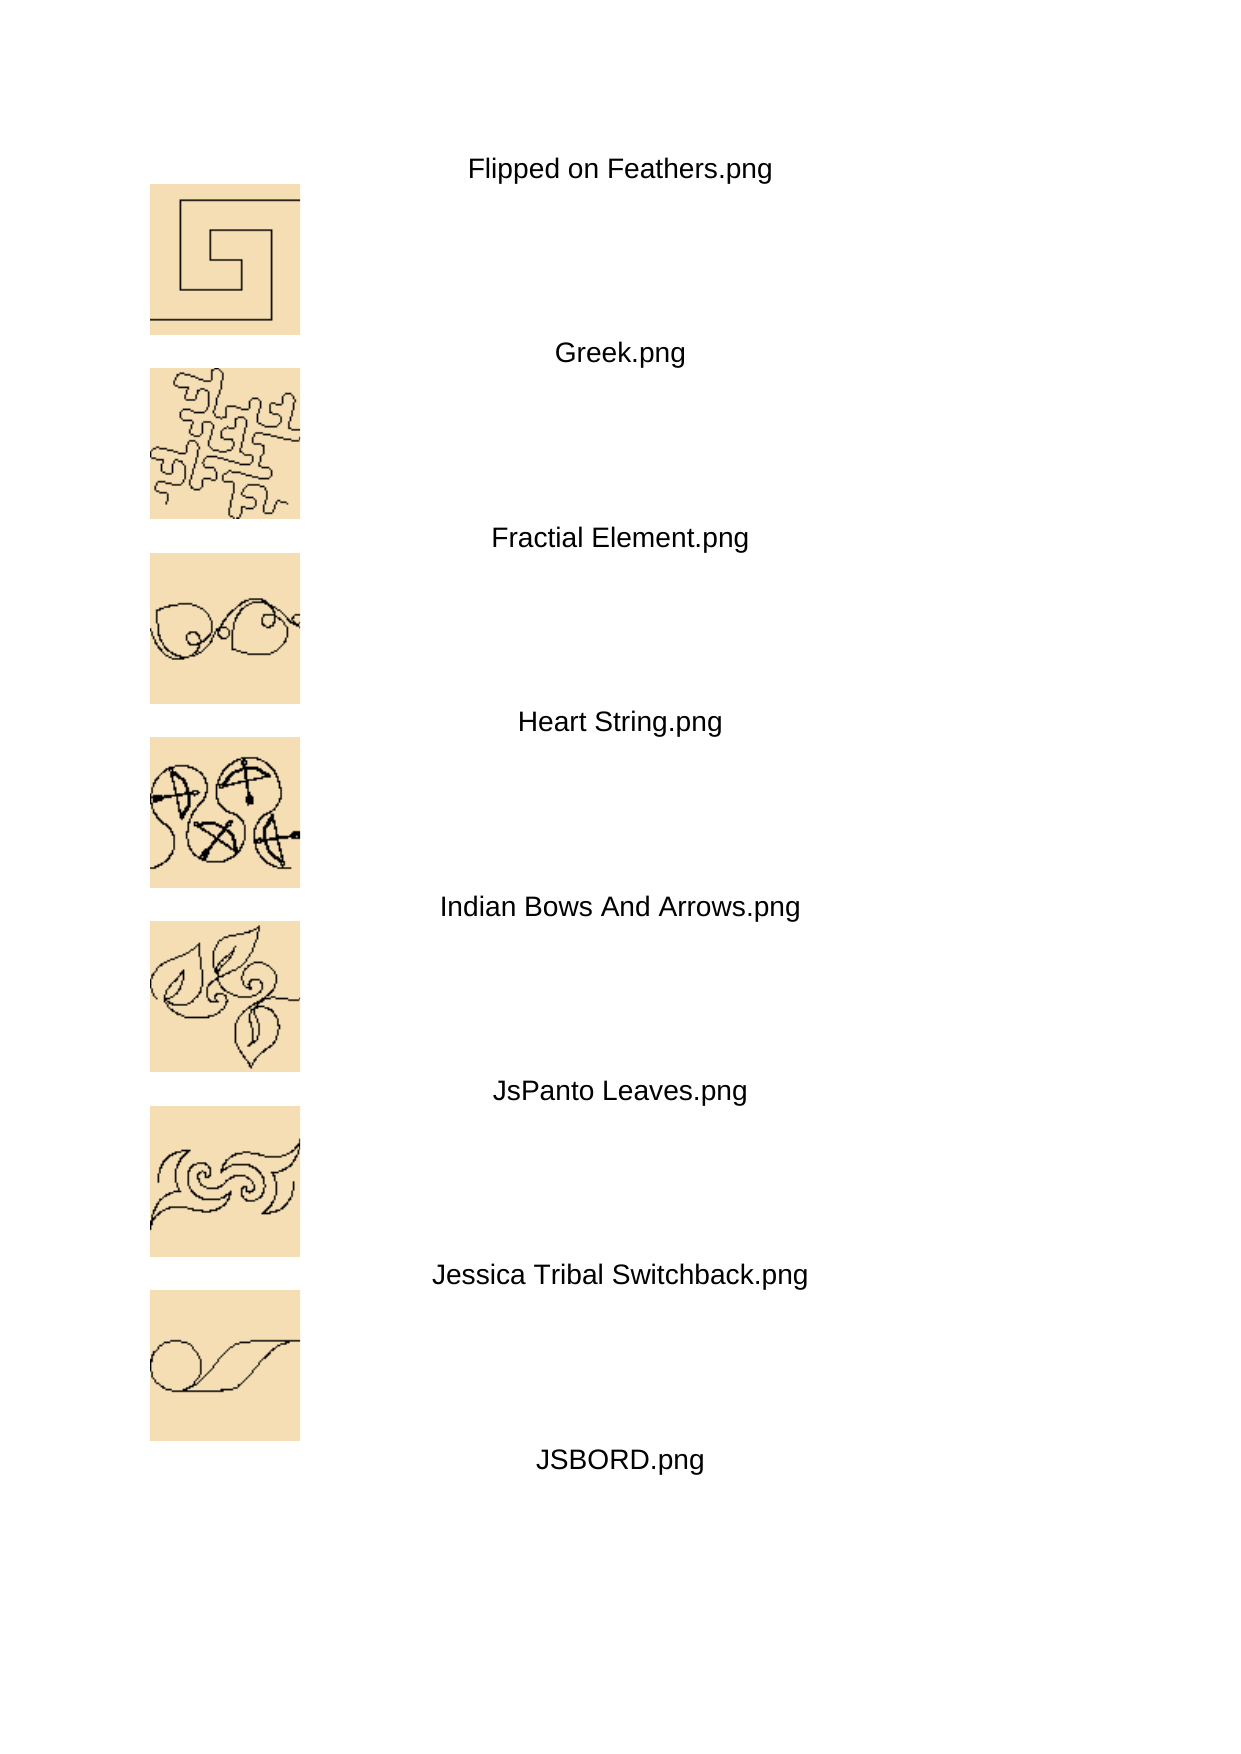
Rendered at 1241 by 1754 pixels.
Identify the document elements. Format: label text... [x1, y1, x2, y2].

picture [150, 1106, 300, 1257]
picture [150, 553, 300, 704]
text Heart String.png [150, 703, 1090, 737]
picture [150, 921, 300, 1072]
picture [150, 737, 300, 888]
text JsPanto Leaves.png [150, 1072, 1090, 1106]
text Greek.png [150, 334, 1090, 369]
text JSBORD.png [150, 1441, 1090, 1475]
text Fractial Element.png [150, 519, 1090, 553]
text Flipped on Feathers.png [150, 150, 1090, 184]
picture [150, 184, 300, 335]
picture [150, 368, 300, 519]
picture [150, 1290, 300, 1441]
text Jessica Tribal Switchback.png [150, 1256, 1090, 1291]
text Indian Bows And Arrows.png [150, 887, 1090, 922]
